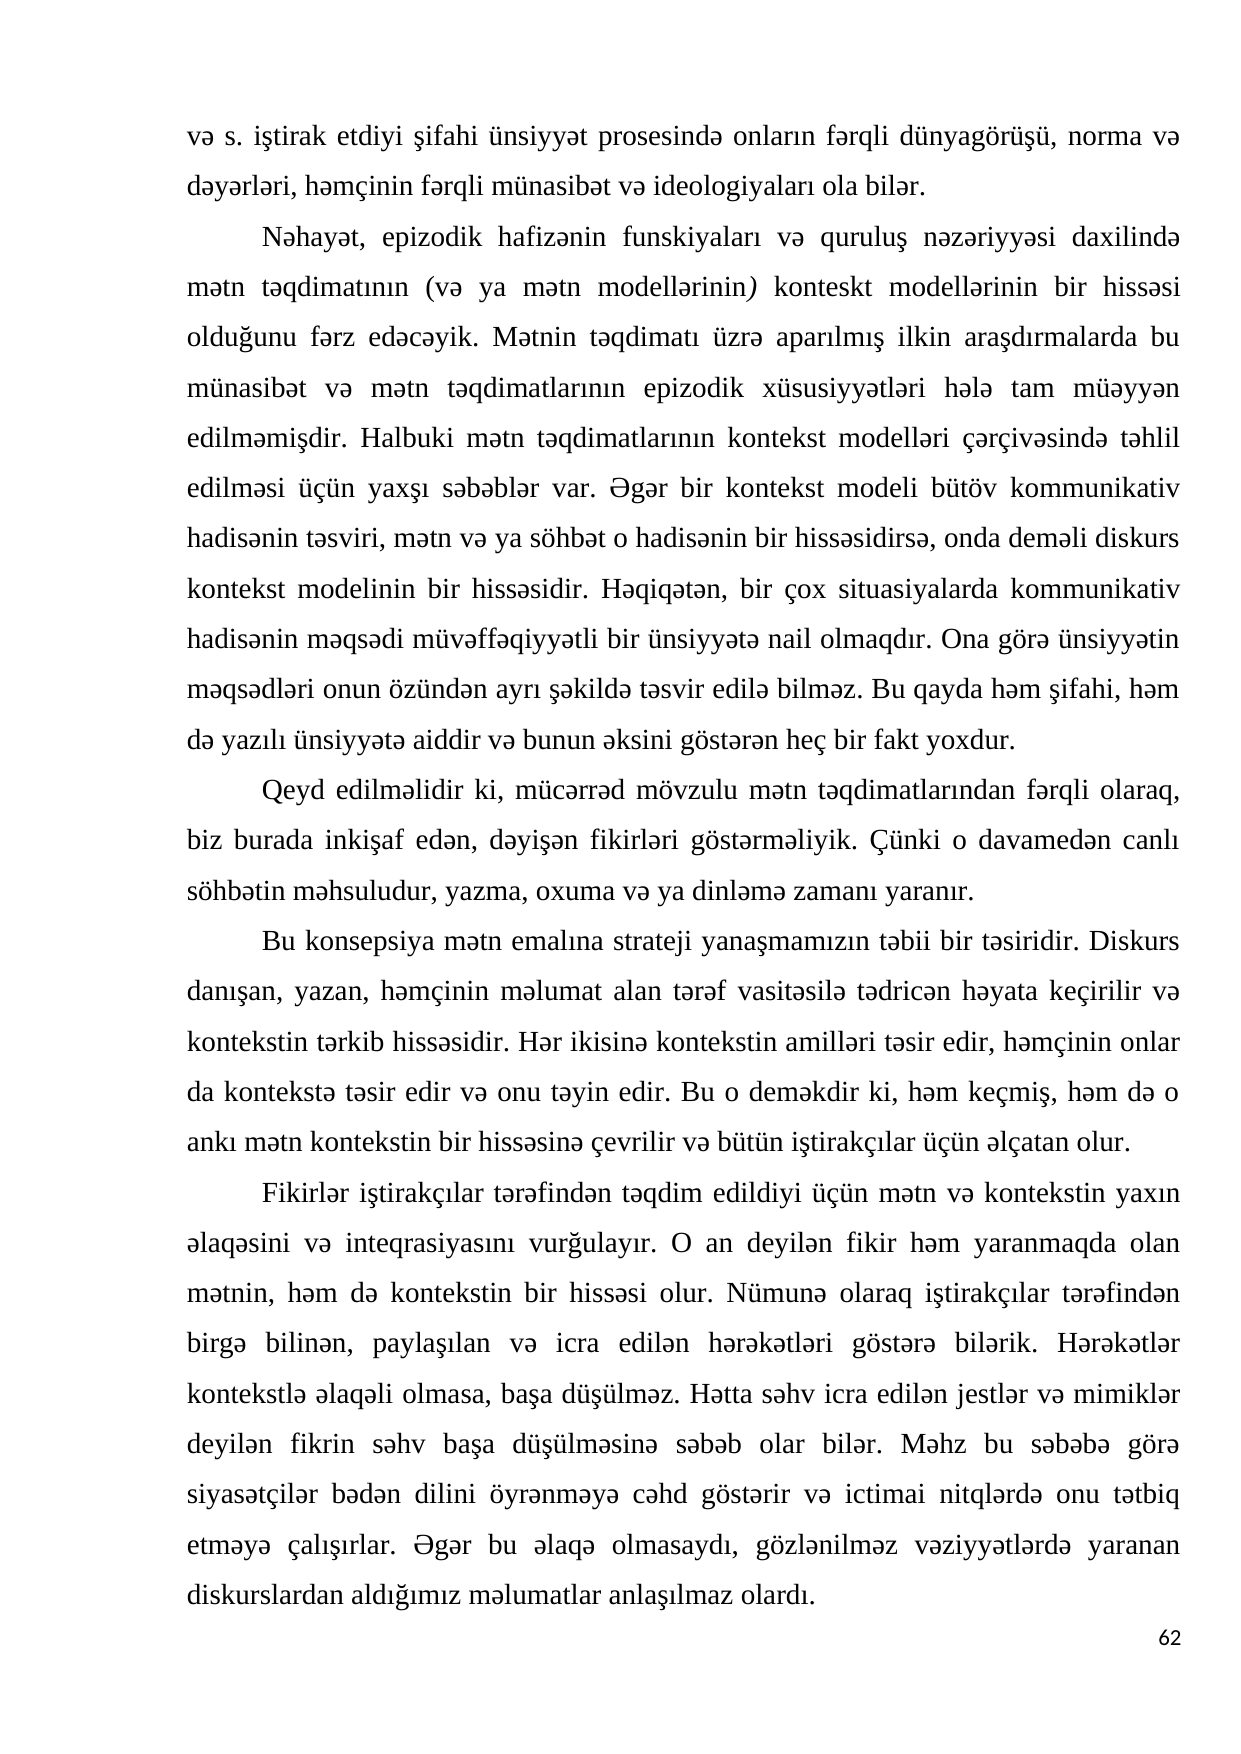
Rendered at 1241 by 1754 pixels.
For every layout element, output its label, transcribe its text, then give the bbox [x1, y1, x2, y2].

text Qeyd edilməlidir ki, mücərrəd mövzulu mətn təqdimatlarından fərqli olaraq, biz burada inkişaf edən, dəyişən fikirləri göstərməliyik. Çünki o davamedən canlı söhbətin məhsuludur, yazma, oxuma və ya dinləmə zamanı yaranır. [187, 772, 1181, 906]
text Nəhayət, epizodik hafizənin funskiyaları və quruluş nəzəriyyəsi daxilində mətn təqdimatının (və ya mətn modellərinin) konteskt modellərinin bir hissəsi olduğunu fərz edəcəyik. Mətnin təqdimatı üzrə aparılmış ilkin araşdırmalarda bu münasibət və mətn təqdimatlarının epizodik xüsusiyyətləri hələ tam müəyyən edilməmişdir. Halbuki mətn təqdimatlarının kontekst modelləri çərçivəsində təhlil edilməsi üçün yaxşı səbəblər var. Əgər bir kontekst modeli bütöv kommunikativ hadisənin təsviri, mətn və ya söhbət o hadisənin bir hissəsidirsə, onda deməli diskurs kontekst modelinin bir hissəsidir. Həqiqətən, bir çox situasiyalarda kommunikativ hadisənin məqsədi müvəffəqiyyətli bir ünsiyyətə nail olmaqdır. Ona görə ünsiyyətin məqsədləri onun özündən ayrı şəkildə təsvir edilə bilməz. Bu qayda həm şifahi, həm də yazılı ünsiyyətə aiddir və bunun əksini göstərən heç bir fakt yoxdur. [187, 219, 1181, 755]
text Fikirlər iştirakçılar tərəfindən təqdim edildiyi üçün mətn və kontekstin yaxın əlaqəsini və inteqrasiyasını vurğulayır. O an deyilən fikir həm yaranmaqda olan mətnin, həm də kontekstin bir hissəsi olur. Nümunə olaraq iştirakçılar tərəfindən birgə bilinən, paylaşılan və icra edilən hərəkətləri göstərə bilərik. Hərəkətlər kontekstlə əlaqəli olmasa, başa düşülməz. Hətta səhv icra edilən jestlər və mimiklər deyilən fikrin səhv başa düşülməsinə səbəb olar bilər. Məhz bu səbəbə görə siyasətçilər bədən dilini öyrənməyə cəhd göstərir və ictimai nitqlərdə onu tətbiq etməyə çalışırlar. Əgər bu əlaqə olmasaydı, gözlənilməz vəziyyətlərdə yaranan diskurslardan aldığımız məlumatlar anlaşılmaz olardı. [187, 1175, 1181, 1611]
text Bu konsepsiya mətn emalına strateji yanaşmamızın təbii bir təsiridir. Diskurs danışan, yazan, həmçinin məlumat alan tərəf vasitəsilə tədricən həyata keçirilir və kontekstin tərkib hissəsidir. Hər ikisinə kontekstin amilləri təsir edir, həmçinin onlar da kontekstə təsir edir və onu təyin edir. Bu o deməkdir ki, həm keçmiş, həm də o ankı mətn kontekstin bir hissəsinə çevrilir və bütün iştirakçılar üçün əlçatan olur. [187, 923, 1181, 1158]
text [187, 118, 1181, 202]
